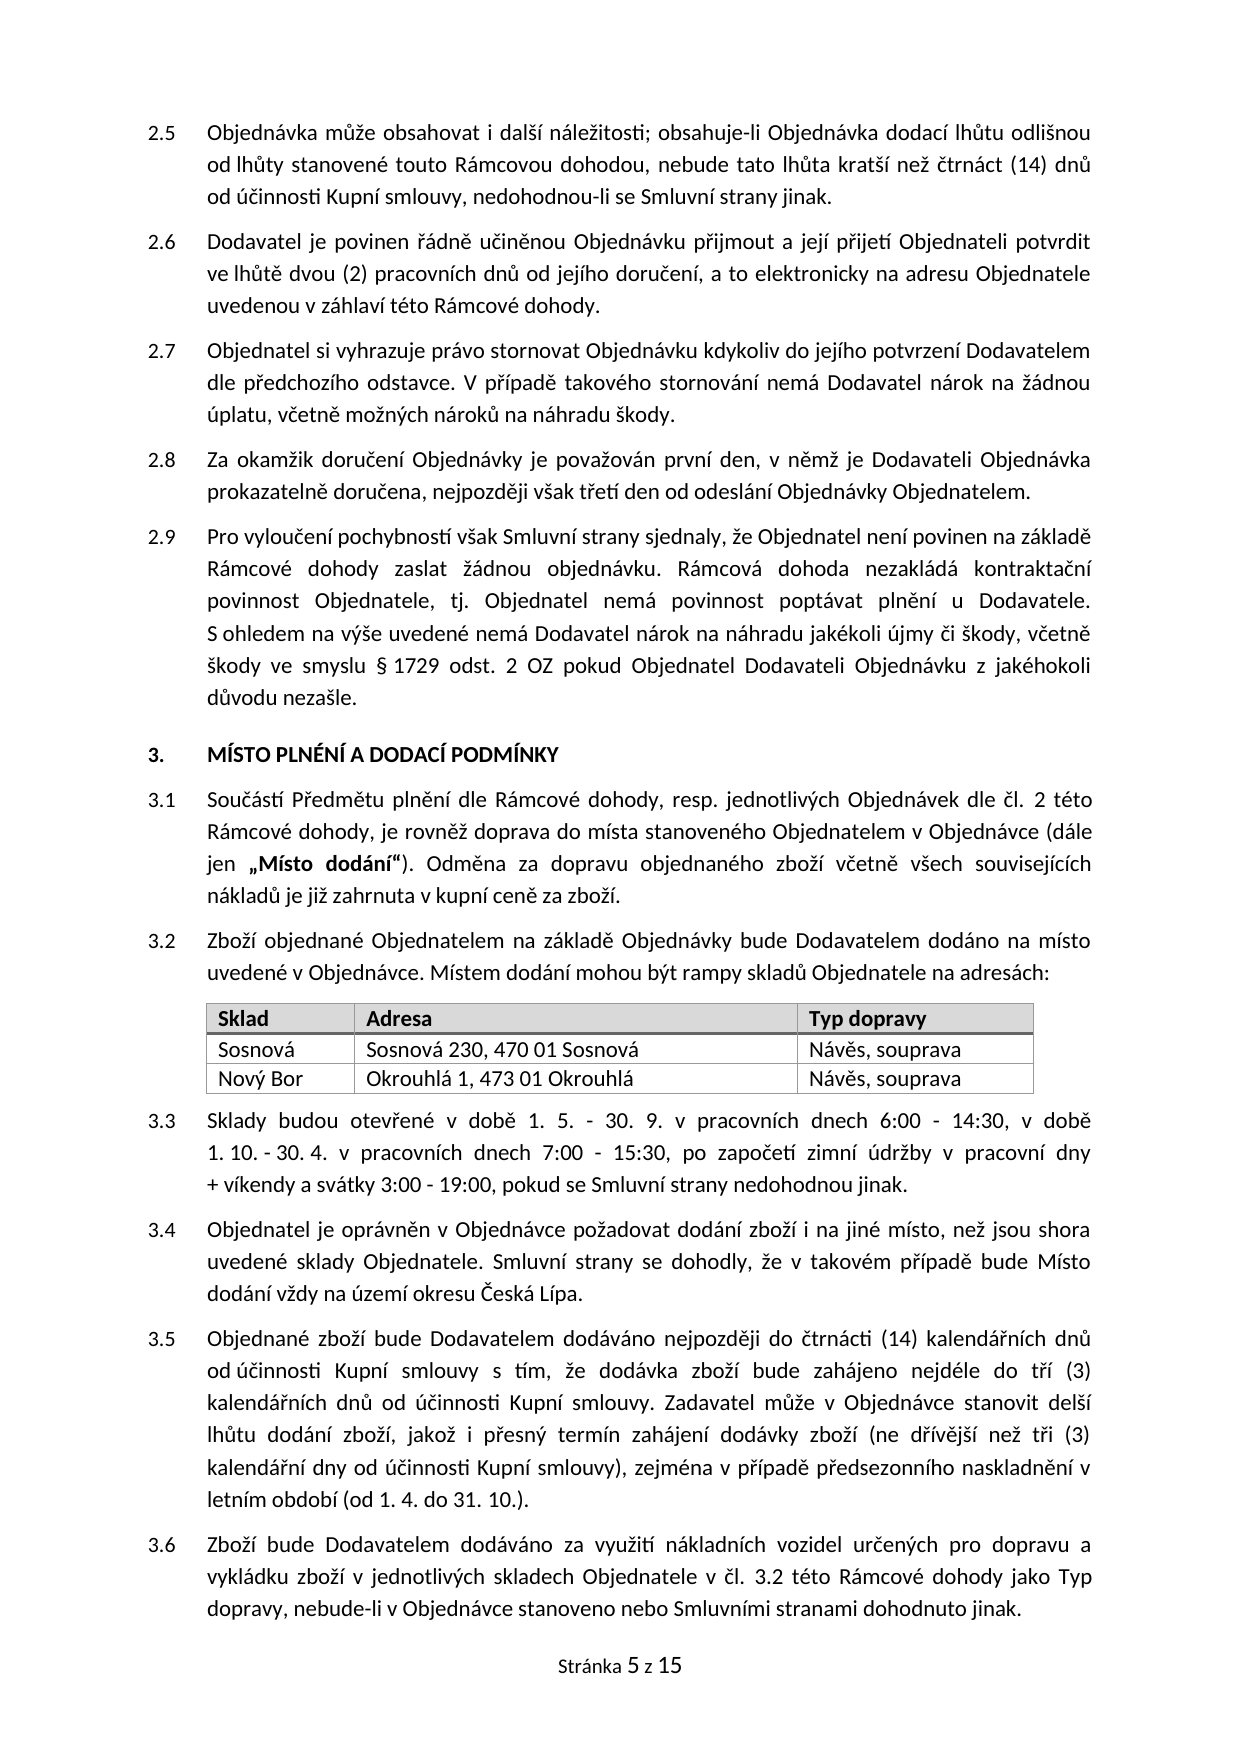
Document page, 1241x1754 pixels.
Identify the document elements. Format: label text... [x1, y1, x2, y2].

text Objednané zboží bude Dodavatelem dodáváno nejpozději do čtrnácti (14) kalendářních dnů od účinnosti Kupní smlouvy s tím, že dodávka zboží bude zahájeno nejdéle do tří (3) kalendářních dnů od účinnosti Kupní smlouvy. Zadavatel může v Objednávce stanovit delší lhůtu dodání zboží, jakož i přesný termín zahájení dodávky zboží (ne dřívější než tři (3) kalendářní dny od účinnosti Kupní smlouvy), zejména v případě předsezonního naskladnění v letním období (od 1. 4. do 31. 10.). [148, 1324, 1092, 1513]
table_cell Nový Bor [207, 1064, 354, 1092]
table_cell Návěs, souprava [798, 1035, 1033, 1063]
text Za okamžik doručení Objednávky je považován první den, v němž je Dodavateli Objednávka prokazatelně doručena, nejpozději však třetí den od odeslání Objednávky Objednatelem. [148, 445, 1092, 506]
text Sklady budou otevřené v době 1. 5. - 30. 9. v pracovních dnech 6:00 - 14:30, v době 1. 10. - 30. 4. v pracovních dnech 7:00 - 15:30, po započetí zimní údržby v pracovní dny + víkendy a svátky 3:00 - 19:00, pokud se Smluvní strany nedohodnou jinak. [148, 1106, 1092, 1198]
text Dodavatel je povinen řádně učiněnou Objednávku přijmout a její přijetí Objednateli potvrdit ve lhůtě dvou (2) pracovních dnů od jejího doručení, a to elektronicky na adresu Objednatele uvedenou v záhlaví této Rámcové dohody. [148, 227, 1092, 319]
text Pro vyloučení pochybností však Smluvní strany sjednaly, že Objednatel není povinen na základě Rámcové dohody zaslat žádnou objednávku. Rámcová dohoda nezakládá kontraktační povinnost Objednatele, tj. Objednatel nemá povinnost poptávat plnění u Dodavatele. S ohledem na výše uvedené nemá Dodavatel nárok na náhradu jakékoli újmy či škody, včetně škody ve smyslu § 1729 odst. 2 OZ pokud Objednatel Dodavateli Objednávku z jakéhokoli důvodu nezašle. [148, 522, 1092, 711]
text Zboží bude Dodavatelem dodáváno za využití nákladních vozidel určených pro dopravu a vykládku zboží v jednotlivých skladech Objednatele v čl. 3.2 této Rámcové dohody jako Typ dopravy, nebude-li v Objednávce stanoveno nebo Smluvními stranami dohodnuto jinak. [148, 1530, 1092, 1622]
table_cell Okrouhlá 1, 473 01 Okrouhlá [355, 1064, 797, 1092]
text Součástí Předmětu plnění dle Rámcové dohody, resp. jednotlivých Objednávek dle čl. 2 této Rámcové dohody, je rovněž doprava do místa stanoveného Objednatelem v Objednávce (dále jen „Místo dodání“). Odměna za dopravu objednaného zboží včetně všech souvisejících nákladů je již zahrnuta v kupní ceně za zboží. [148, 785, 1092, 909]
text Zboží objednané Objednatelem na základě Objednávky bude Dodavatelem dodáno na místo uvedené v Objednávce. Místem dodání mohou být rampy skladů Objednatele na adresách: [148, 926, 1092, 986]
table_cell Sosnová [207, 1035, 354, 1063]
table_header Sklad [207, 1004, 354, 1032]
text Objednatel si vyhrazuje právo stornovat Objednávku kdykoliv do jejího potvrzení Dodavatelem dle předchozího odstavce. V případě takového stornování nemá Dodavatel nárok na žádnou úplatu, včetně možných nároků na náhradu škody. [148, 336, 1092, 429]
table_cell Sosnová 230, 470 01 Sosnová [355, 1035, 797, 1063]
subtitle MÍSTO PLNÉNÍ A DODACÍ PODMÍNKY [148, 740, 1092, 768]
table_cell Návěs, souprava [798, 1064, 1033, 1092]
text Objednatel je oprávněn v Objednávce požadovat dodání zboží i na jiné místo, než jsou shora uvedené sklady Objednatele. Smluvní strany se dohodly, že v takovém případě bude Místo dodání vždy na území okresu Česká Lípa. [148, 1215, 1092, 1307]
text Objednávka může obsahovat i další náležitosti; obsahuje-li Objednávka dodací lhůtu odlišnou od lhůty stanovené touto Rámcovou dohodou, nebude tato lhůta kratší než čtrnáct (14) dnů od účinnosti Kupní smlouvy, nedohodnou-li se Smluvní strany jinak. [148, 118, 1092, 211]
table_header Adresa [355, 1004, 797, 1032]
table_header Typ dopravy [798, 1004, 1033, 1032]
